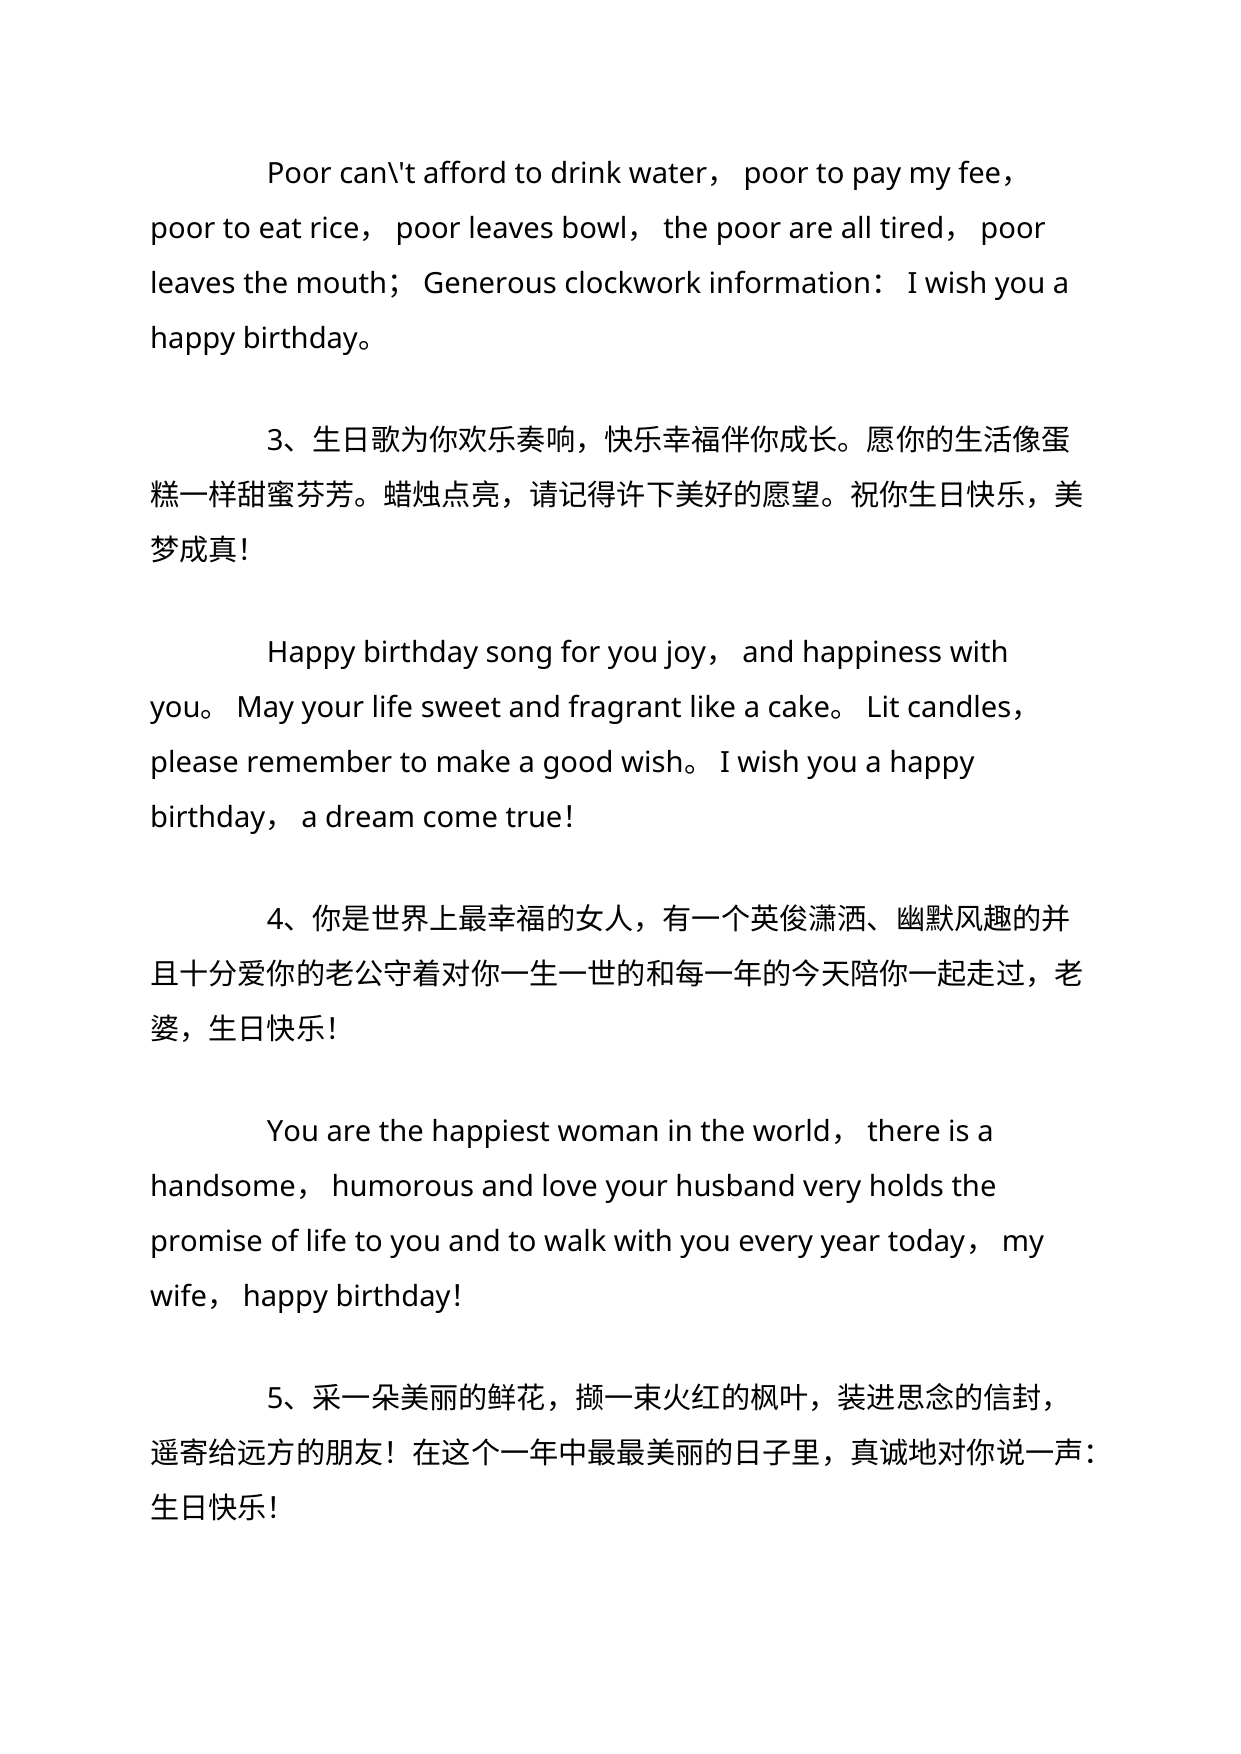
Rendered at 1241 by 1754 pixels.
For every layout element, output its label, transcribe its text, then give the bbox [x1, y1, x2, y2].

text 5、采一朵美丽的鲜花，撷一束火红的枫叶，装进思念的信封，遥寄给远方的朋友！在这个一年中最最美丽的日子里，真诚地对你说一声：生日快乐！ [150, 1374, 1090, 1526]
text 3、生日歌为你欢乐奏响，快乐幸福伴你成长。愿你的生活像蛋糕一样甜蜜芬芳。蜡烛点亮，请记得许下美好的愿望。祝你生日快乐，美梦成真！ [150, 417, 1090, 569]
text Happy birthday song for you joy， and happiness with you。 May your life sweet and fragrant like a cake。 Lit candles， please remember to make a good wish。 I wish you a happy birthday， a dream come true！ [150, 629, 1090, 836]
text You are the happiest woman in the world， there is a handsome， humorous and love your husband very holds the promise of life to you and to walk with you every year today， my wife， happy birthday！ [150, 1107, 1090, 1315]
text Poor can\'t afford to drink water， poor to pay my fee， poor to eat rice， poor leaves bowl， the poor are all tired， poor leaves the mouth； Generous clockwork information： I wish you a happy birthday。 [150, 150, 1090, 357]
text 4、你是世界上最幸福的女人，有一个英俊潇洒、幽默风趣的并且十分爱你的老公守着对你一生一世的和每一年的今天陪你一起走过，老婆，生日快乐！ [150, 896, 1090, 1048]
